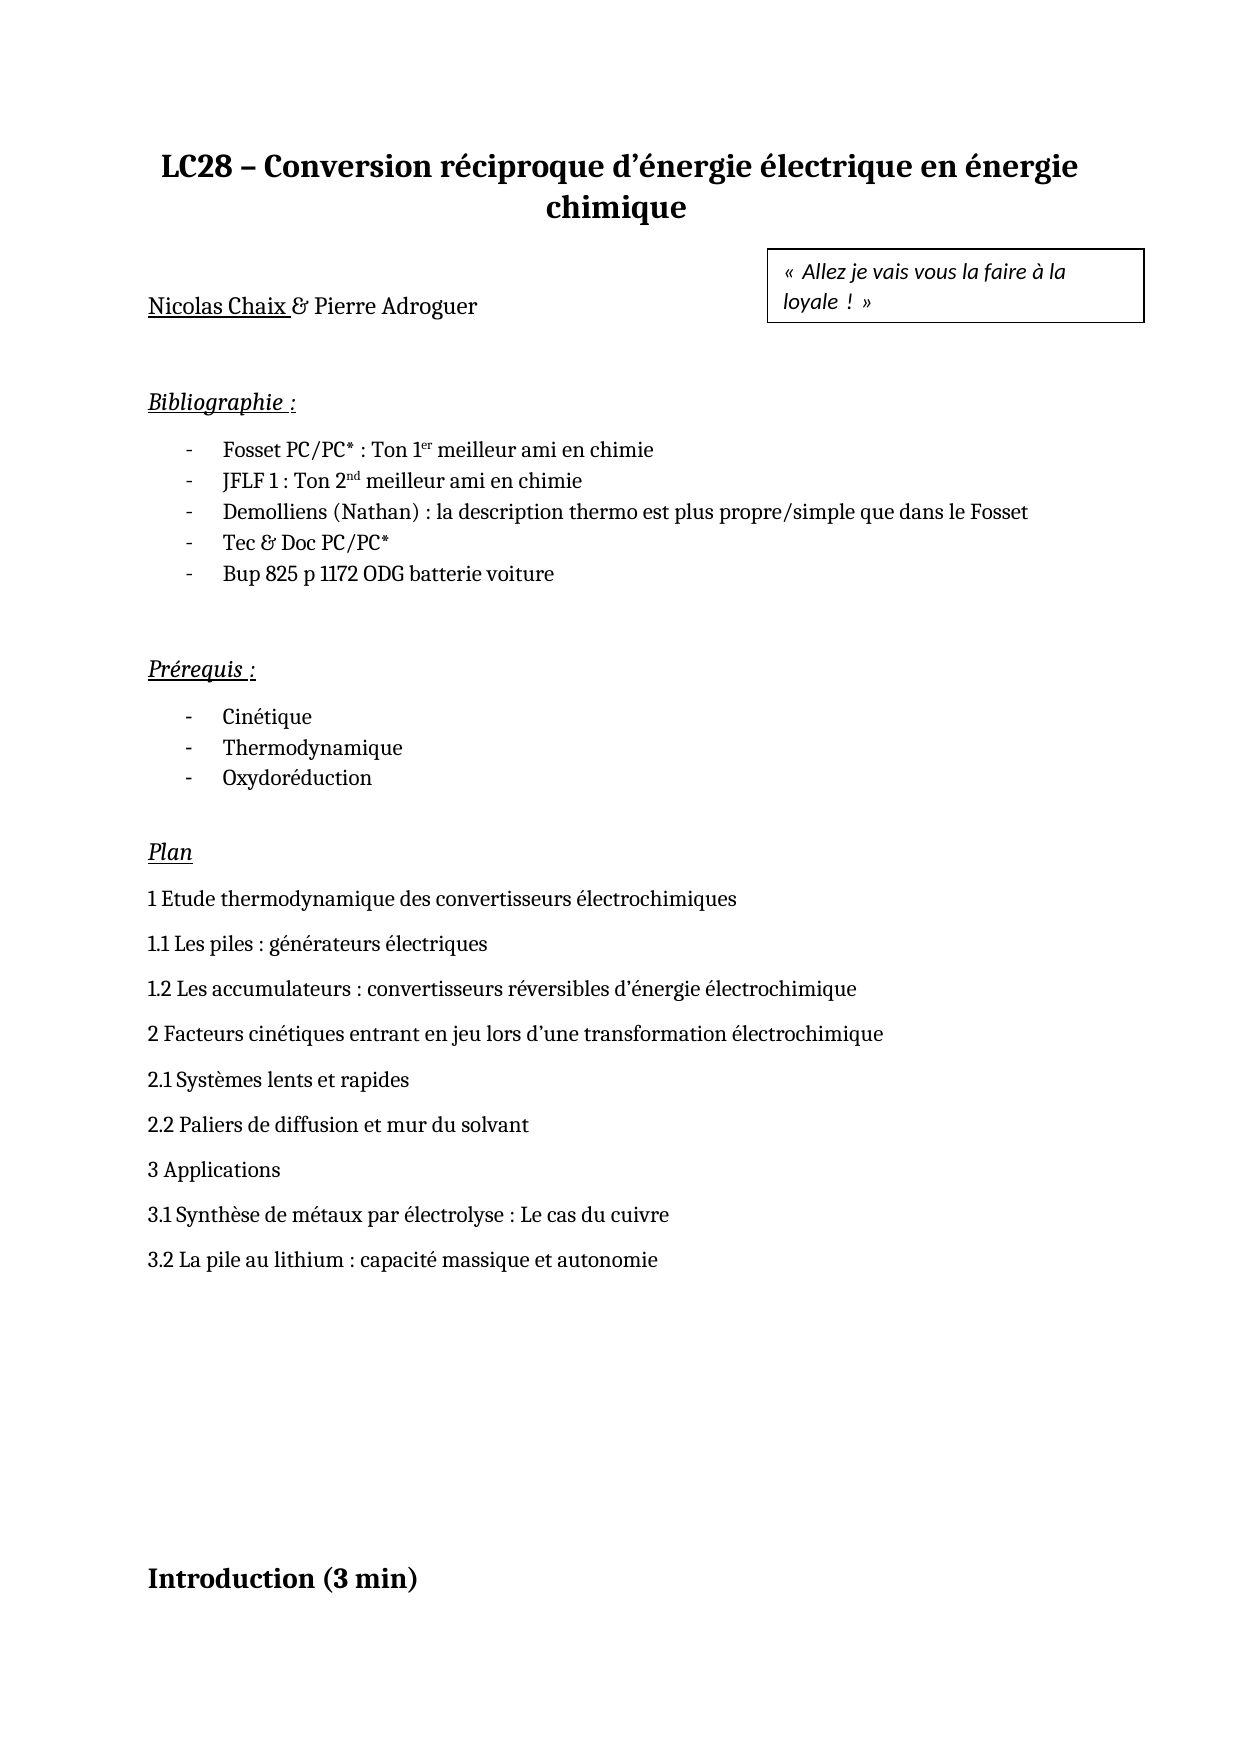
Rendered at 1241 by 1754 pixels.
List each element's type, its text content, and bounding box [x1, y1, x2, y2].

text 2.2 Paliers de diffusion et mur du solvant [148, 1111, 1093, 1138]
text 1 Etude thermodynamique des convertisseurs électrochimiques [148, 886, 1093, 912]
list Oxydoréduction [185, 763, 1093, 791]
text 1.2 Les accumulateurs : convertisseurs réversibles d’énergie électrochimique [148, 976, 1093, 1002]
list Cinétique [185, 702, 1093, 731]
list Demolliens (Nathan) : la description thermo est plus propre/simple que dans le Fosset [185, 497, 1093, 526]
list Thermodynamique [185, 733, 1093, 761]
text 3.2 La pile au lithium : capacité massique et autonomie [148, 1247, 1093, 1273]
text Plan [148, 838, 1093, 867]
list JFLF 1 : Ton 2nd meilleur ami en chimie [185, 466, 1093, 495]
text 3 Applications [148, 1157, 1093, 1183]
text 1.1 Les piles : générateurs électriques [148, 931, 1093, 957]
text LC28 – Conversion réciproque d’énergie électrique en énergie chimique [148, 148, 1093, 227]
text 2 Facteurs cinétiques entrant en jeu lors d’une transformation électrochimique [148, 1021, 1093, 1048]
list Fosset PC/PC* : Ton 1er meilleur ami en chimie [185, 435, 1093, 464]
list Bup 825 p 1172 ODG batterie voiture [185, 559, 1093, 588]
list Tec & Doc PC/PC* [185, 528, 1093, 557]
text 3.1 Synthèse de métaux par électrolyse : Le cas du cuivre [148, 1202, 1093, 1228]
text Nicolas Chaix & Pierre Adroguer [148, 292, 767, 321]
text 2.1 Systèmes lents et rapides [148, 1066, 1093, 1093]
text Prérequis : [148, 655, 1093, 683]
text Bibliographie : [148, 387, 1093, 416]
text Introduction (3 min) [148, 1562, 1093, 1596]
